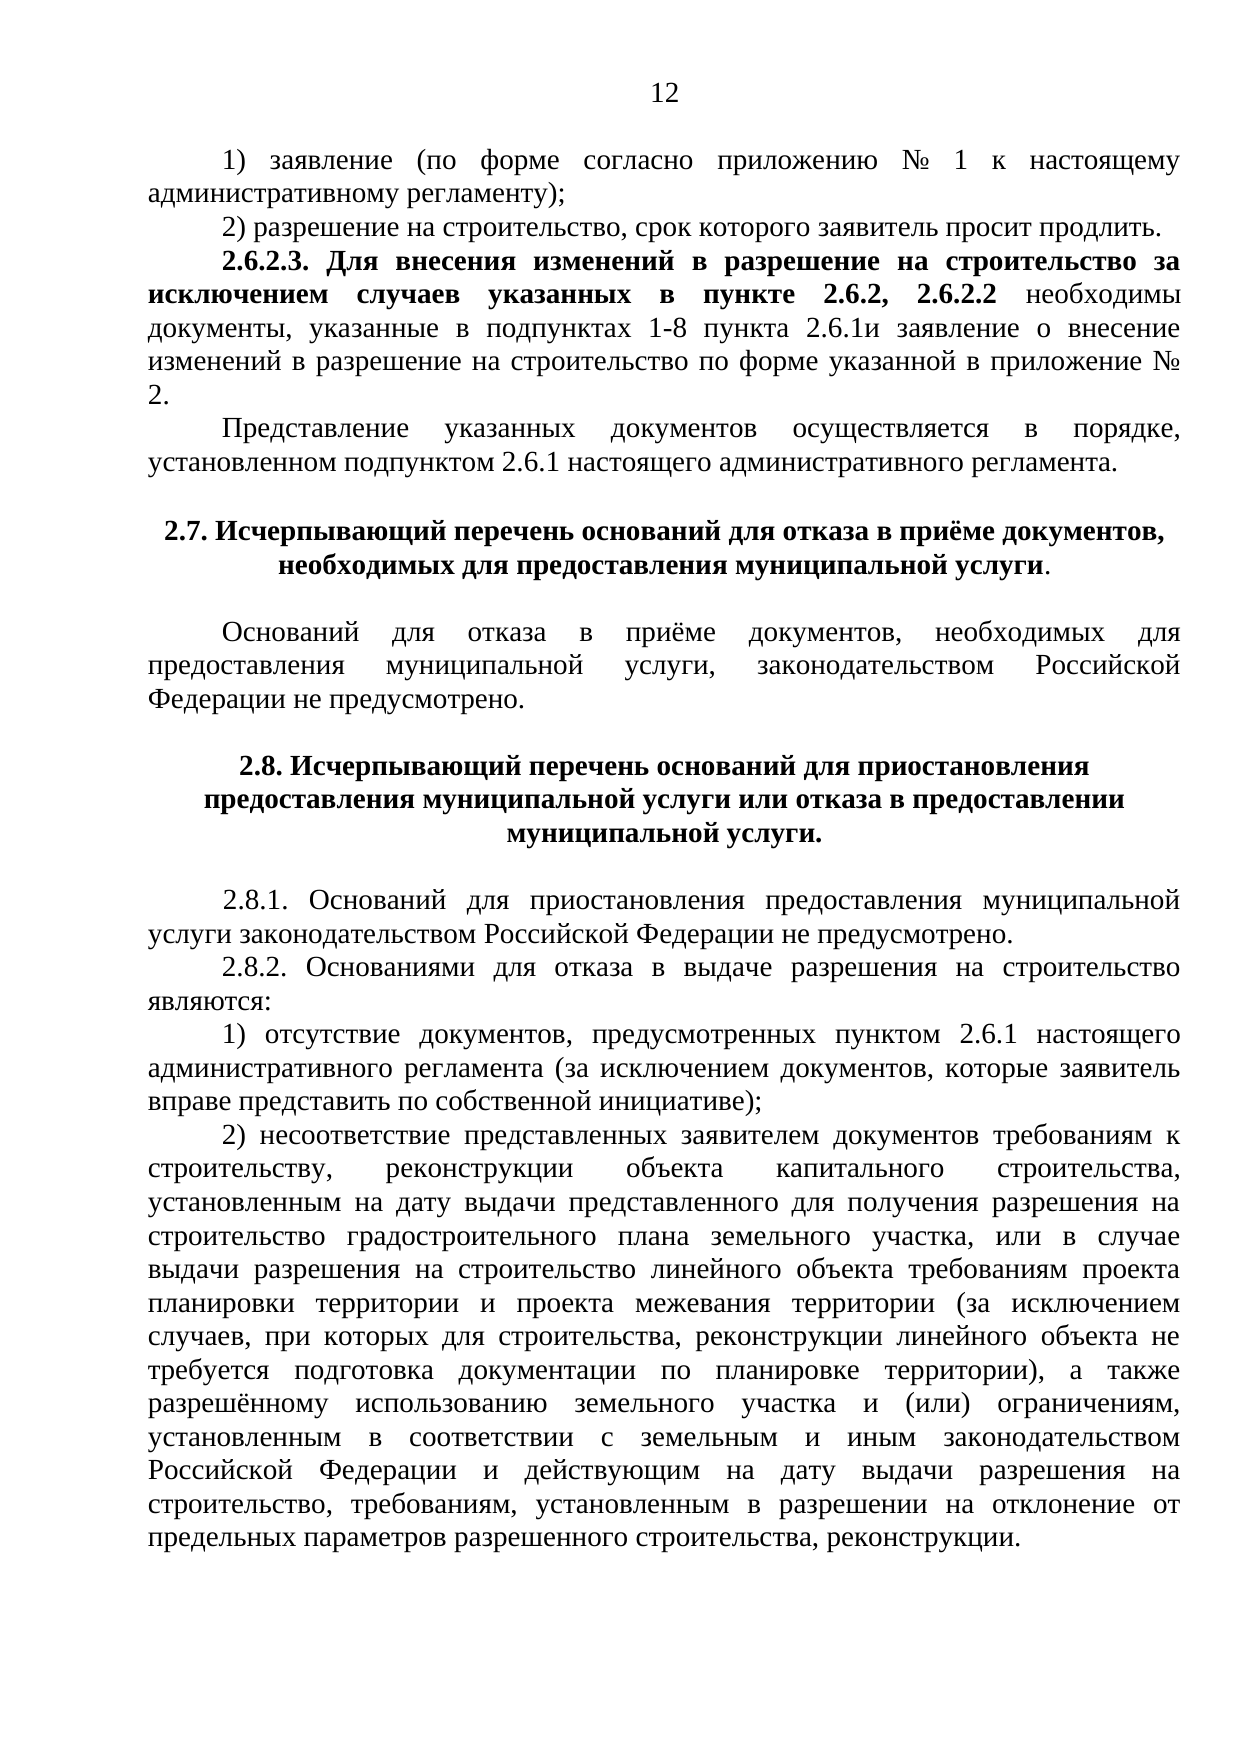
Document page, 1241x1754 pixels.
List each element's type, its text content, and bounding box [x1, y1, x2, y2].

text 2.6.2.3. Для внесения изменений в разрешение на строительство за исключением случаев указанных в пункте 2.6.2, 2.6.2.2 необходимы документы, указанные в подпунктах 1-8 пункта 2.6.1и заявление о внесение изменений в разрешение на строительство по форме указанной в приложение № 2. [148, 243, 1181, 410]
text Представление указанных документов осуществляется в порядке, установленном подпунктом 2.6.1 настоящего административного регламента. [148, 410, 1181, 477]
text 2) разрешение на строительство, срок которого заявитель просит продлить. [148, 209, 1181, 243]
text 2.7. Исчерпывающий перечень оснований для отказа в приёме документов, необходимых для предоставления муниципальной услуги. [148, 513, 1181, 580]
text 1) заявление (по форме согласно приложению № 1 к настоящему административному регламенту); [148, 142, 1181, 209]
text 2.8.1. Оснований для приостановления предоставления муниципальной услуги законодательством Российской Федерации не предусмотрено. [148, 882, 1181, 949]
text 2) несоответствие представленных заявителем документов требованиям к строительству, реконструкции объекта капитального строительства, установленным на дату выдачи представленного для получения разрешения на строительство градостроительного плана земельного участка, или в случае выдачи разрешения на строительство линейного объекта требованиям проекта планировки территории и проекта межевания территории (за исключением случаев, при которых для строительства, реконструкции линейного объекта не требуется подготовка документации по планировке территории), а также разрешённому использованию земельного участка и (или) ограничениям, установленным в соответствии с земельным и иным законодательством Российской Федерации и действующим на дату выдачи разрешения на строительство, требованиям, установленным в разрешении на отклонение от предельных параметров разрешенного строительства, реконструкции. [148, 1117, 1181, 1553]
text 2.8. Исчерпывающий перечень оснований для приостановления предоставления муниципальной услуги или отказа в предоставлении муниципальной услуги. [148, 748, 1181, 849]
text 2.8.2. Основаниями для отказа в выдаче разрешения на строительство являются: [148, 949, 1181, 1016]
text Оснований для отказа в приёме документов, необходимых для предоставления муниципальной услуги, законодательством Российской Федерации не предусмотрено. [148, 614, 1181, 714]
text 1) отсутствие документов, предусмотренных пунктом 2.6.1 настоящего административного регламента (за исключением документов, которые заявитель вправе представить по собственной инициативе); [148, 1016, 1181, 1117]
